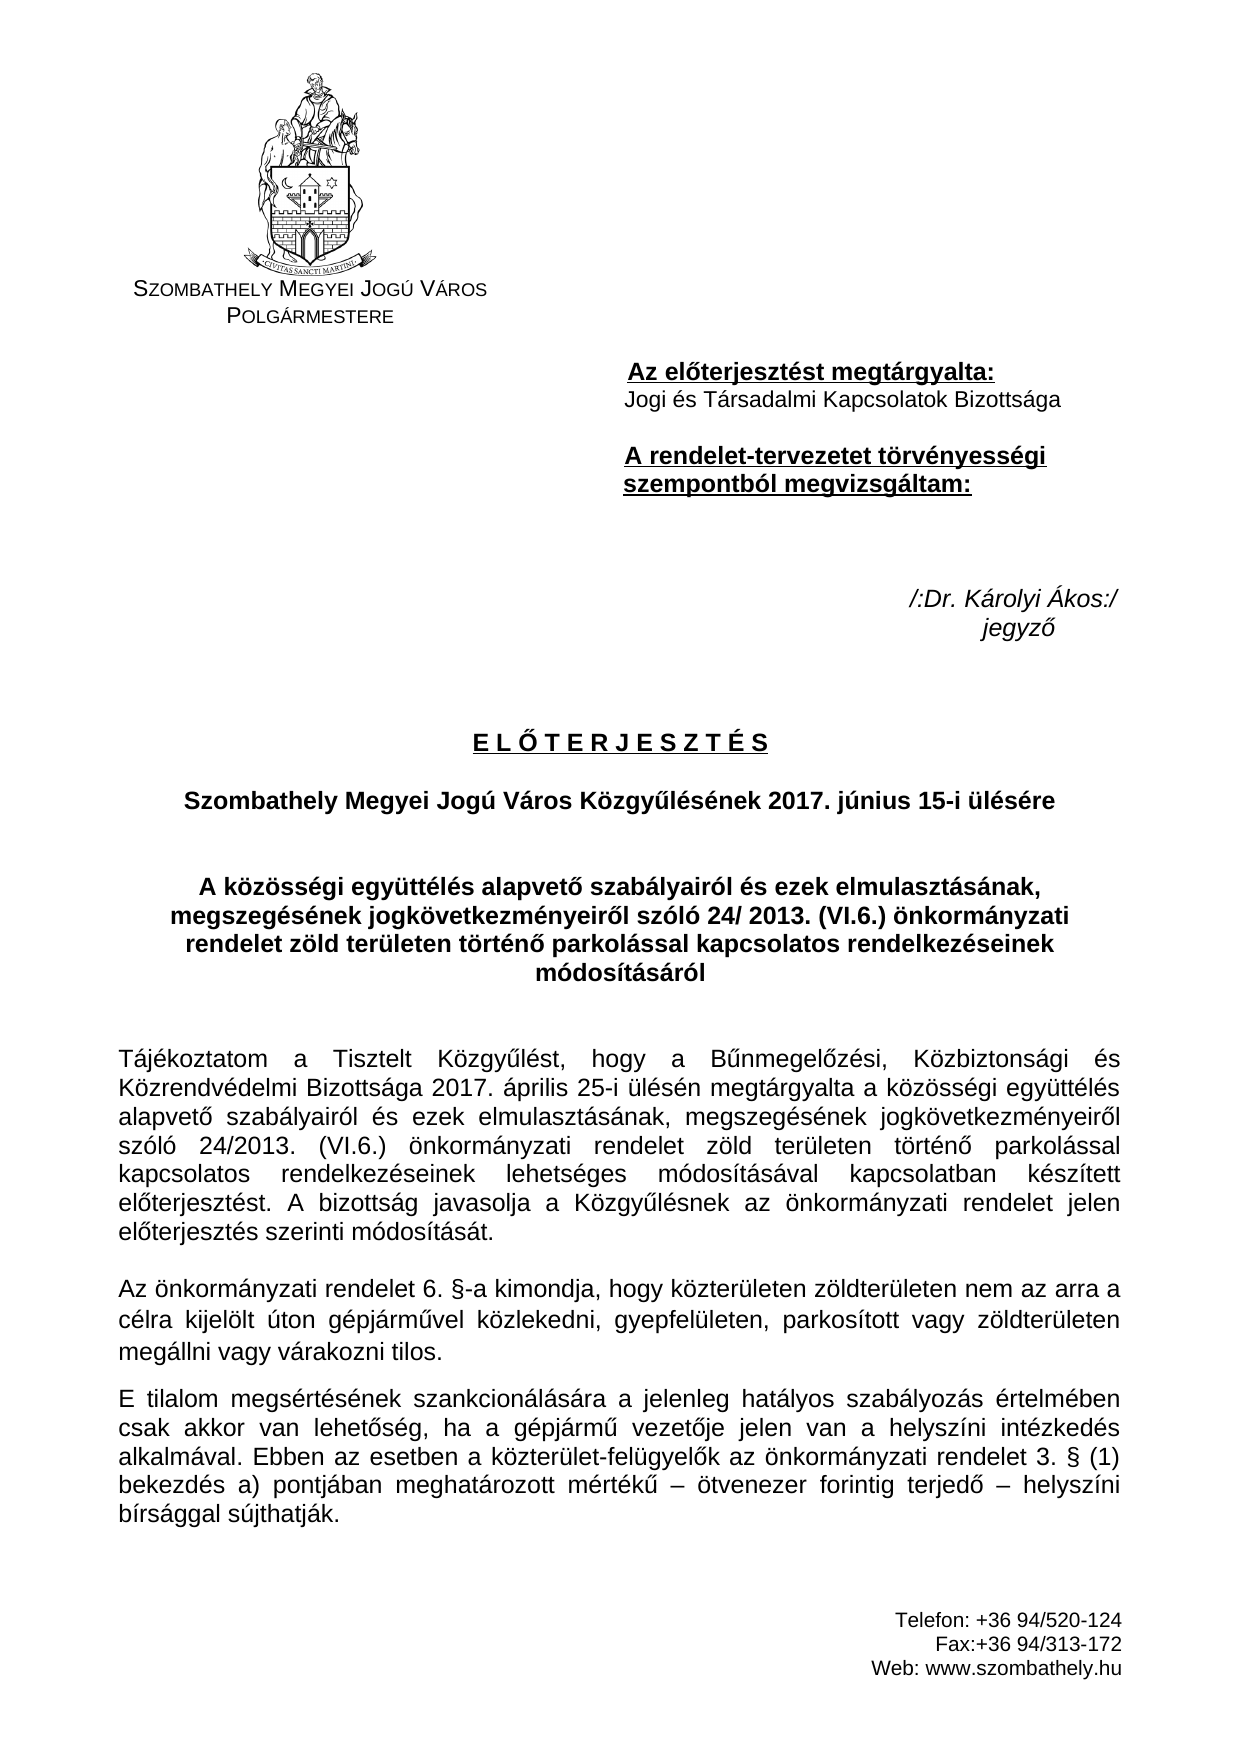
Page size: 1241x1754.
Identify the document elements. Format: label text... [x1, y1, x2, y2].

text A közösségi együttélés alapvető szabályairól és ezek elmulasztásának, megszegésének jogkövetkezményeiről szóló 24/ 2013. (VI.6.) önkormányzati rendelet zöld területen történő parkolással kapcsolatos rendelkezéseinek módosításáról [118, 872, 1122, 987]
text Jogi és Társadalmi Kapcsolatok Bizottsága [118, 386, 1122, 412]
text jegyző [118, 613, 1122, 642]
text Tájékoztatom a Tisztelt Közgyűlést, hogy a Bűnmegelőzési, Közbiztonsági és Közrendvédelmi Bizottsága 2017. április 25-i ülésén megtárgyalta a közösségi együttélés alapvető szabályairól és ezek elmulasztásának, megszegésének jogkövetkezményeiről szóló 24/2013. (VI.6.) önkormányzati rendelet zöld területen történő parkolással kapcsolatos rendelkezéseinek lehetséges módosításával kapcsolatban készített előterjesztést. A bizottság javasolja a Közgyűlésnek az önkormányzati rendelet jelen előterjesztés szerinti módosítását. [118, 1044, 1122, 1246]
text E tilalom megsértésének szankcionálására a jelenleg hatályos szabályozás értelmében csak akkor van lehetőség, ha a gépjármű vezetője jelen van a helyszíni intézkedés alkalmával. Ebben az esetben a közterület-felügyelők az önkormányzati rendelet 3. § (1) bekezdés a) pontjában meghatározott mértékű – ötvenezer forintig terjedő – helyszíni bírsággal sújthatják. [118, 1384, 1122, 1528]
text Szombathely Megyei Jogú Város Közgyűlésének 2017. június 15-i ülésére [118, 786, 1122, 814]
text Az önkormányzati rendelet 6. §-a kimondja, hogy közterületen zöldterületen nem az arra a célra kijelölt úton gépjárművel közlekedni, gyepfelületen, parkosított vagy zöldterületen megállni vagy várakozni tilos. [118, 1274, 1122, 1365]
picture [243, 73, 377, 276]
text /:Dr. Károlyi Ákos:/ [118, 584, 1122, 613]
text Az előterjesztést megtárgyalta: [118, 357, 1122, 386]
text szempontból megvizsgáltam: [118, 469, 1122, 498]
text A rendelet-tervezetet törvényességi [118, 441, 1122, 469]
text E L Ő T E R J E S Z T É S [118, 728, 1122, 757]
